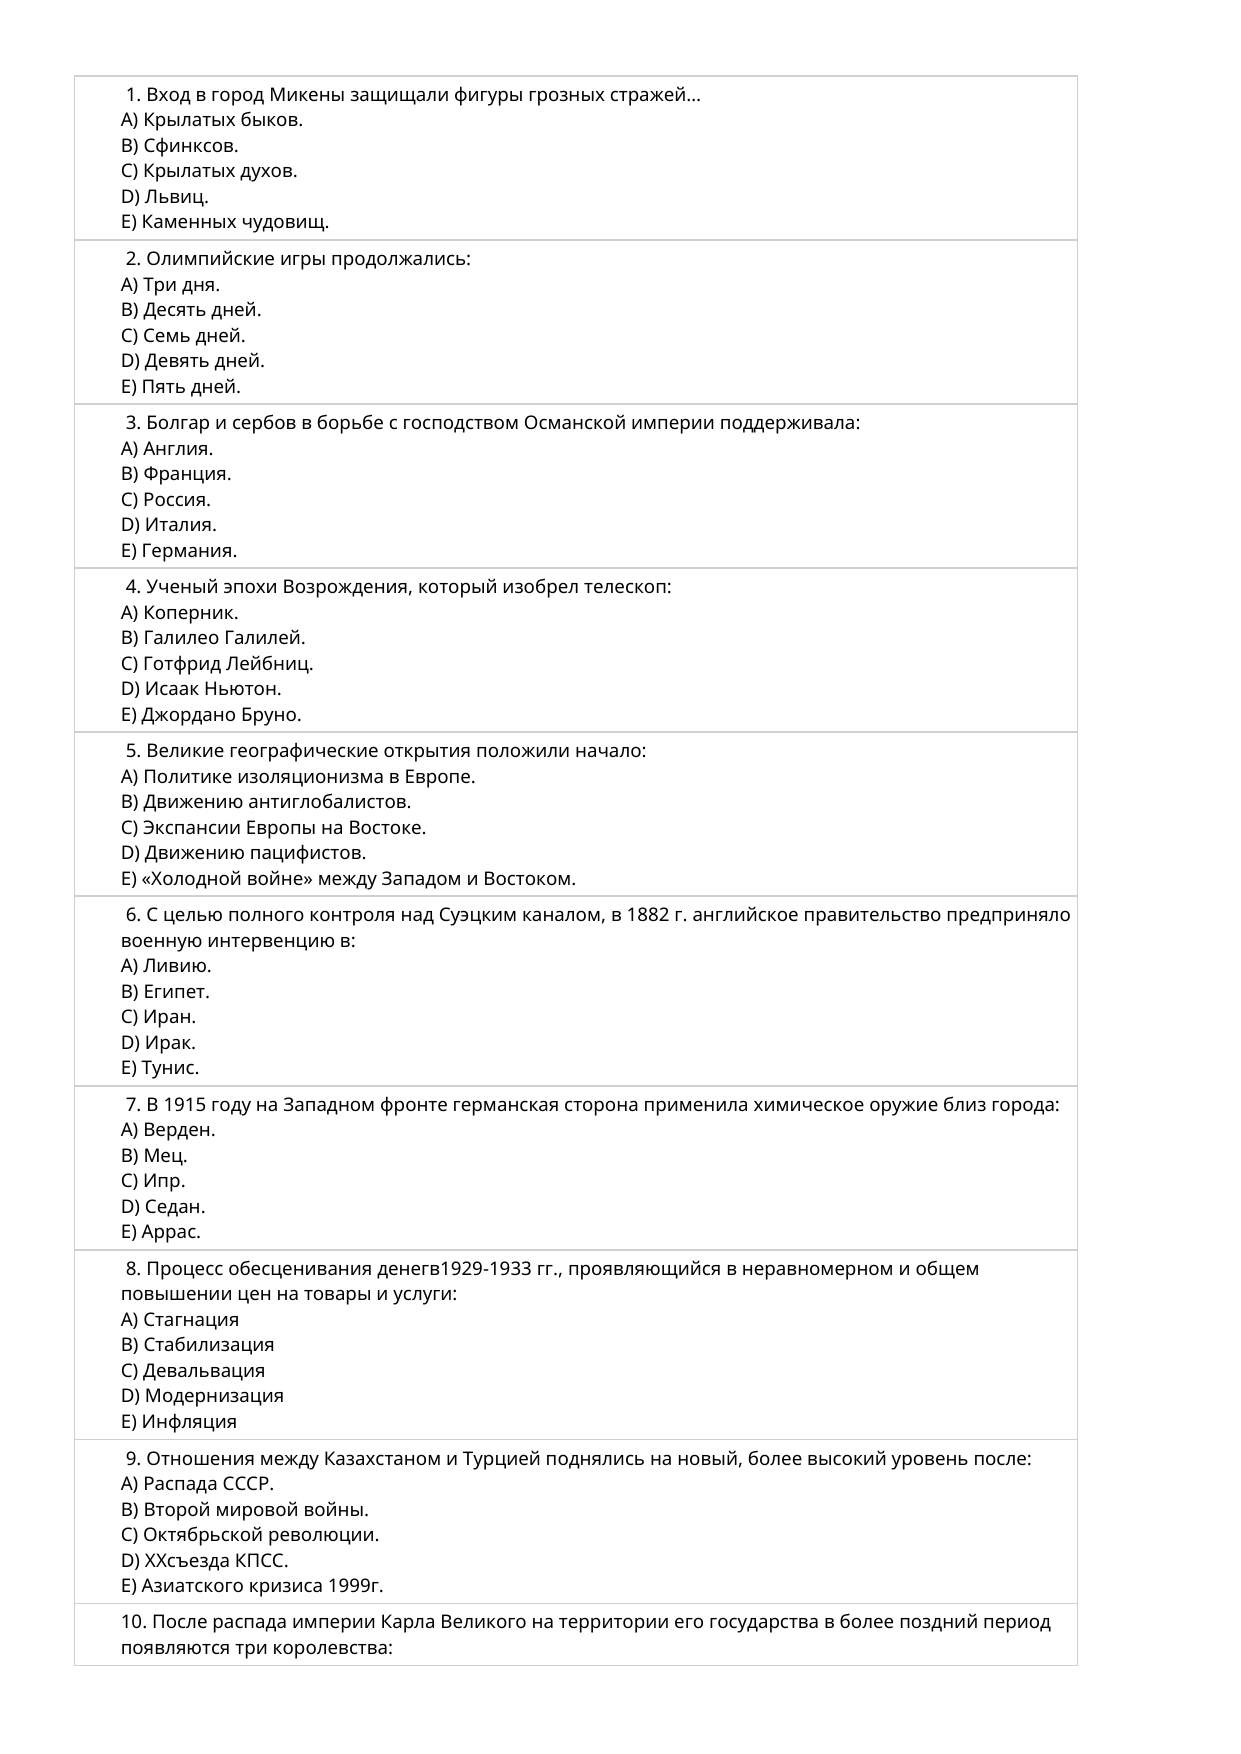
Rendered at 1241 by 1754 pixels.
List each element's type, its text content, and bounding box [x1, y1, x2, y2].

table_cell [75, 1604, 1077, 1664]
table_header 1. Вход в город Микены защищали фигуры грозных стражей… A) Крылатых быков. B) Сфинксов. C) Крылатых духов. D) Львиц. E) Каменных чудовищ. [75, 77, 1077, 239]
table_cell 8. Процесс обесценивания денегв1929-1933 гг., проявляющийся в неравномерном и общем повышении цен на товары и услуги: A) Стагнация B) Стабилизация C) Девальвация D) Модернизация E) Инфляция [75, 1251, 1077, 1438]
table_cell 6. С целью полного контроля над Суэцким каналом, в 1882 г. английское правительство предприняло военную интервенцию в: A) Ливию. B) Египет. C) Иран. D) Ирак. E) Тунис. [75, 897, 1077, 1085]
table_cell 5. Великие географические открытия положили начало: A) Политике изоляционизма в Европе. B) Движению антиглобалистов. C) Экспансии Европы на Востоке. D) Движению пацифистов. E) «Холодной войне» между Западом и Востоком. [75, 733, 1077, 895]
table_cell 4. Ученый эпохи Возрождения, который изобрел телескоп: A) Коперник. B) Галилео Галилей. C) Готфрид Лейбниц. D) Исаак Ньютон. E) Джордано Бруно. [75, 569, 1077, 731]
table_cell 3. Болгар и сербов в борьбе с господством Османской империи поддерживала: A) Англия. B) Франция. C) Россия. D) Италия. E) Германия. [75, 405, 1077, 567]
table_cell 7. В 1915 году на Западном фронте германская сторона применила химическое оружие близ города: A) Верден. B) Мец. C) Ипр. D) Седан. E) Аррас. [75, 1087, 1077, 1249]
table_cell 9. Отношения между Казахстаном и Турцией поднялись на новый, более высокий уровень после: A) Распада СССР. B) Второй мировой войны. C) Октябрьской революции. D) XXсъезда КПСС. E) Азиатского кризиса 1999г. [75, 1440, 1077, 1603]
table_cell 2. Олимпийские игры продолжались: A) Три дня. B) Десять дней. C) Семь дней. D) Девять дней. E) Пять дней. [75, 241, 1077, 403]
